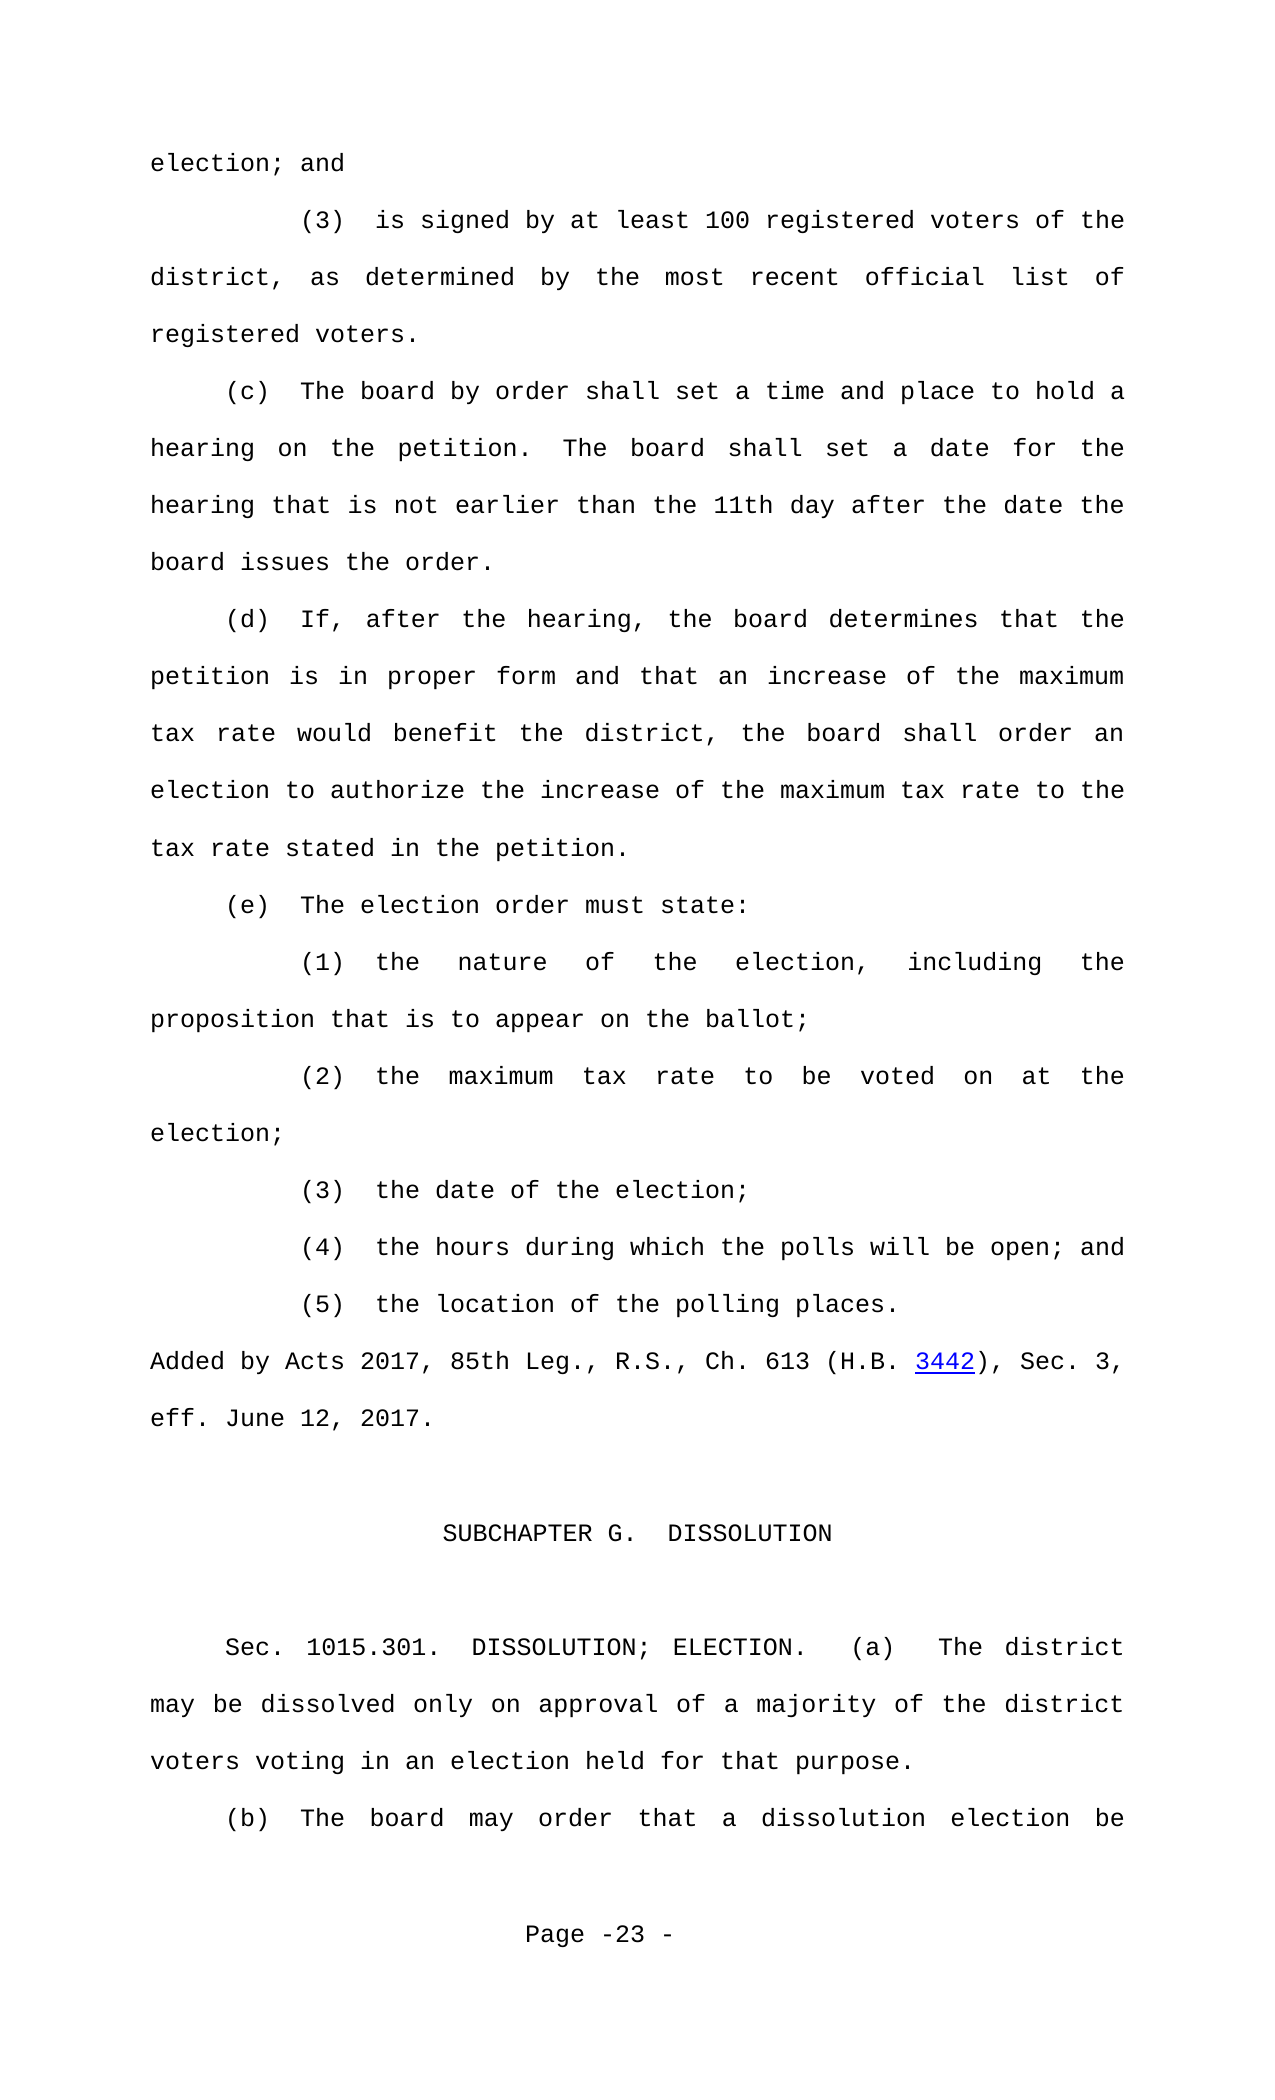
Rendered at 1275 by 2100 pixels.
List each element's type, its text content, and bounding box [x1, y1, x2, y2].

text (c) The board by order shall set a time and place to hold a hearing on the petition. The board shall set a date for the hearing that is not earlier than the 11th day after the date the board issues the order. [150, 378, 1125, 578]
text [150, 150, 1125, 178]
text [150, 1805, 1125, 1834]
text (3) the date of the election; [150, 1177, 1125, 1206]
text (3) is signed by at least 100 registered voters of the district, as determined by the most recent official list of registered voters. [150, 207, 1125, 350]
text (5) the location of the polling places. [150, 1292, 1125, 1320]
text (4) the hours during which the polls will be open; and [150, 1234, 1125, 1263]
text Added by Acts 2017, 85th Leg., R.S., Ch. 613 (H.B. 3442), Sec. 3, eff. June 12, 2017. [150, 1349, 1125, 1434]
text SUBCHAPTER G. DISSOLUTION [150, 1520, 1125, 1548]
text Sec. 1015.301. DISSOLUTION; ELECTION. (a) The district may be dissolved only on approval of a majority of the district voters voting in an election held for that purpose. [150, 1634, 1125, 1777]
text (d) If, after the hearing, the board determines that the petition is in proper form and that an increase of the maximum tax rate would benefit the district, the board shall order an election to authorize the increase of the maximum tax rate to the tax rate stated in the petition. [150, 607, 1125, 863]
text (e) The election order must state: [150, 892, 1125, 921]
text (1) the nature of the election, including the proposition that is to appear on the ballot; [150, 949, 1125, 1035]
text (2) the maximum tax rate to be voted on at the election; [150, 1063, 1125, 1149]
